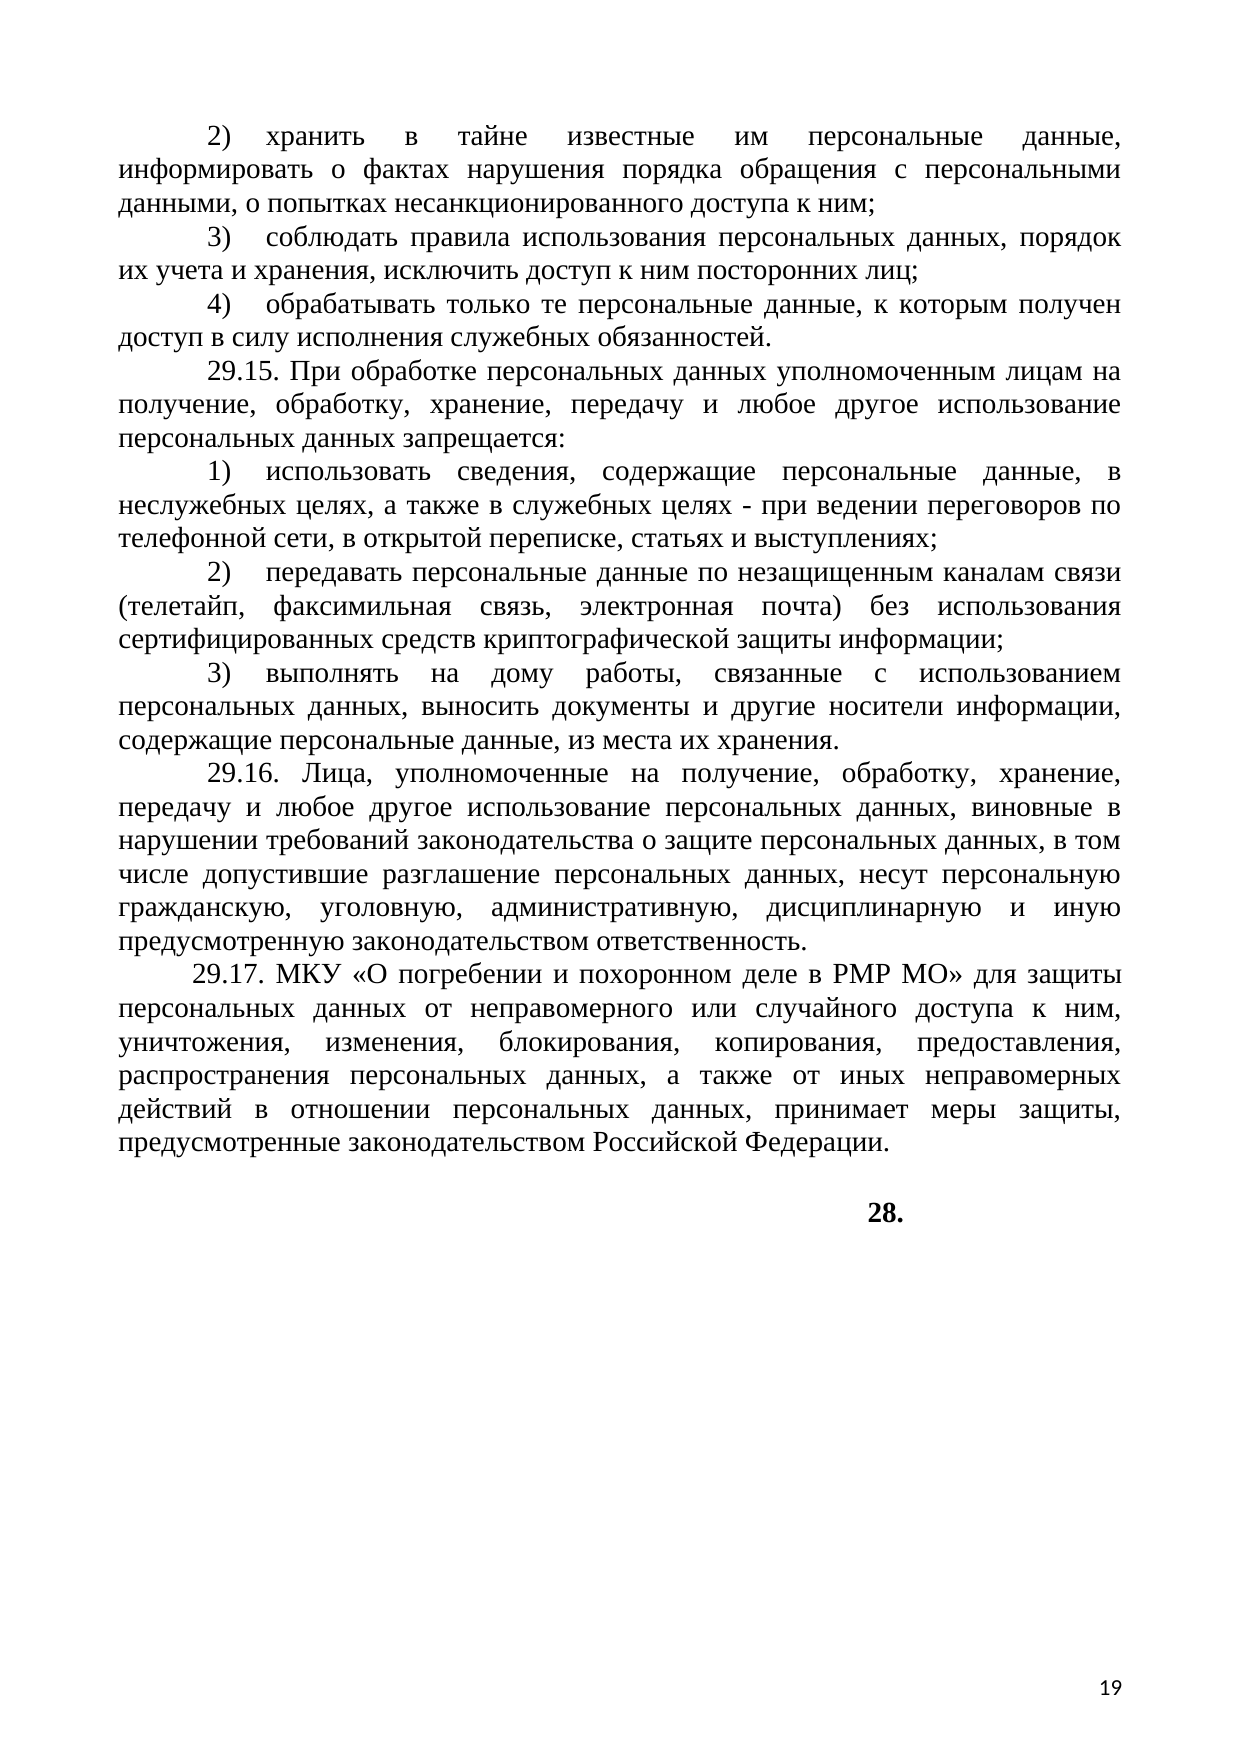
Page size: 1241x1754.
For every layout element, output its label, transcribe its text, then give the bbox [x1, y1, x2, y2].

text соблюдать правила использования персональных данных, порядок их учета и хранения, исключить доступ к ним посторонних лиц; [118, 219, 1122, 286]
list хранить в тайне известные им персональные данные, информировать о фактах нарушения порядка обращения с персональными данными, о попытках несанкционированного доступа к ним; [118, 118, 1122, 219]
list использовать сведения, содержащие персональные данные, в неслужебных целях, а также в служебных целях - при ведении переговоров по телефонной сети, в открытой переписке, статьях и выступлениях; [118, 453, 1122, 554]
text выполнять на дому работы, связанные с использованием персональных данных, выносить документы и другие носители информации, содержащие персональные данные, из места их хранения. [118, 655, 1122, 755]
list 29.17. МКУ «О погребении и похоронном деле в РМР МО» для защиты персональных данных от неправомерного или случайного доступа к ним, уничтожения, изменения, блокирования, копирования, предоставления, распространения персональных данных, а также от иных неправомерных действий в отношении персональных данных, принимает меры защиты, предусмотренные законодательством Российской Федерации. [118, 957, 1122, 1158]
text обрабатывать только те персональные данные, к которым получен доступ в силу исполнения служебных обязанностей. [118, 286, 1122, 353]
list 29.15. При обработке персональных данных уполномоченным лицам на получение, обработку, хранение, передачу и любое другое использование персональных данных запрещается: [118, 353, 1122, 453]
list 29.16. Лица, уполномоченные на получение, обработку, хранение, передачу и любое другое использование персональных данных, виновные в нарушении требований законодательства о защите персональных данных, в том числе допустившие разглашение персональных данных, несут персональную гражданскую, уголовную, административную, дисциплинарную и иную предусмотренную законодательством ответственность. [118, 755, 1122, 957]
text передавать персональные данные по незащищенным каналам связи (телетайп, факсимильная связь, электронная почта) без использования сертифицированных средств криптографической защиты информации; [118, 554, 1122, 655]
